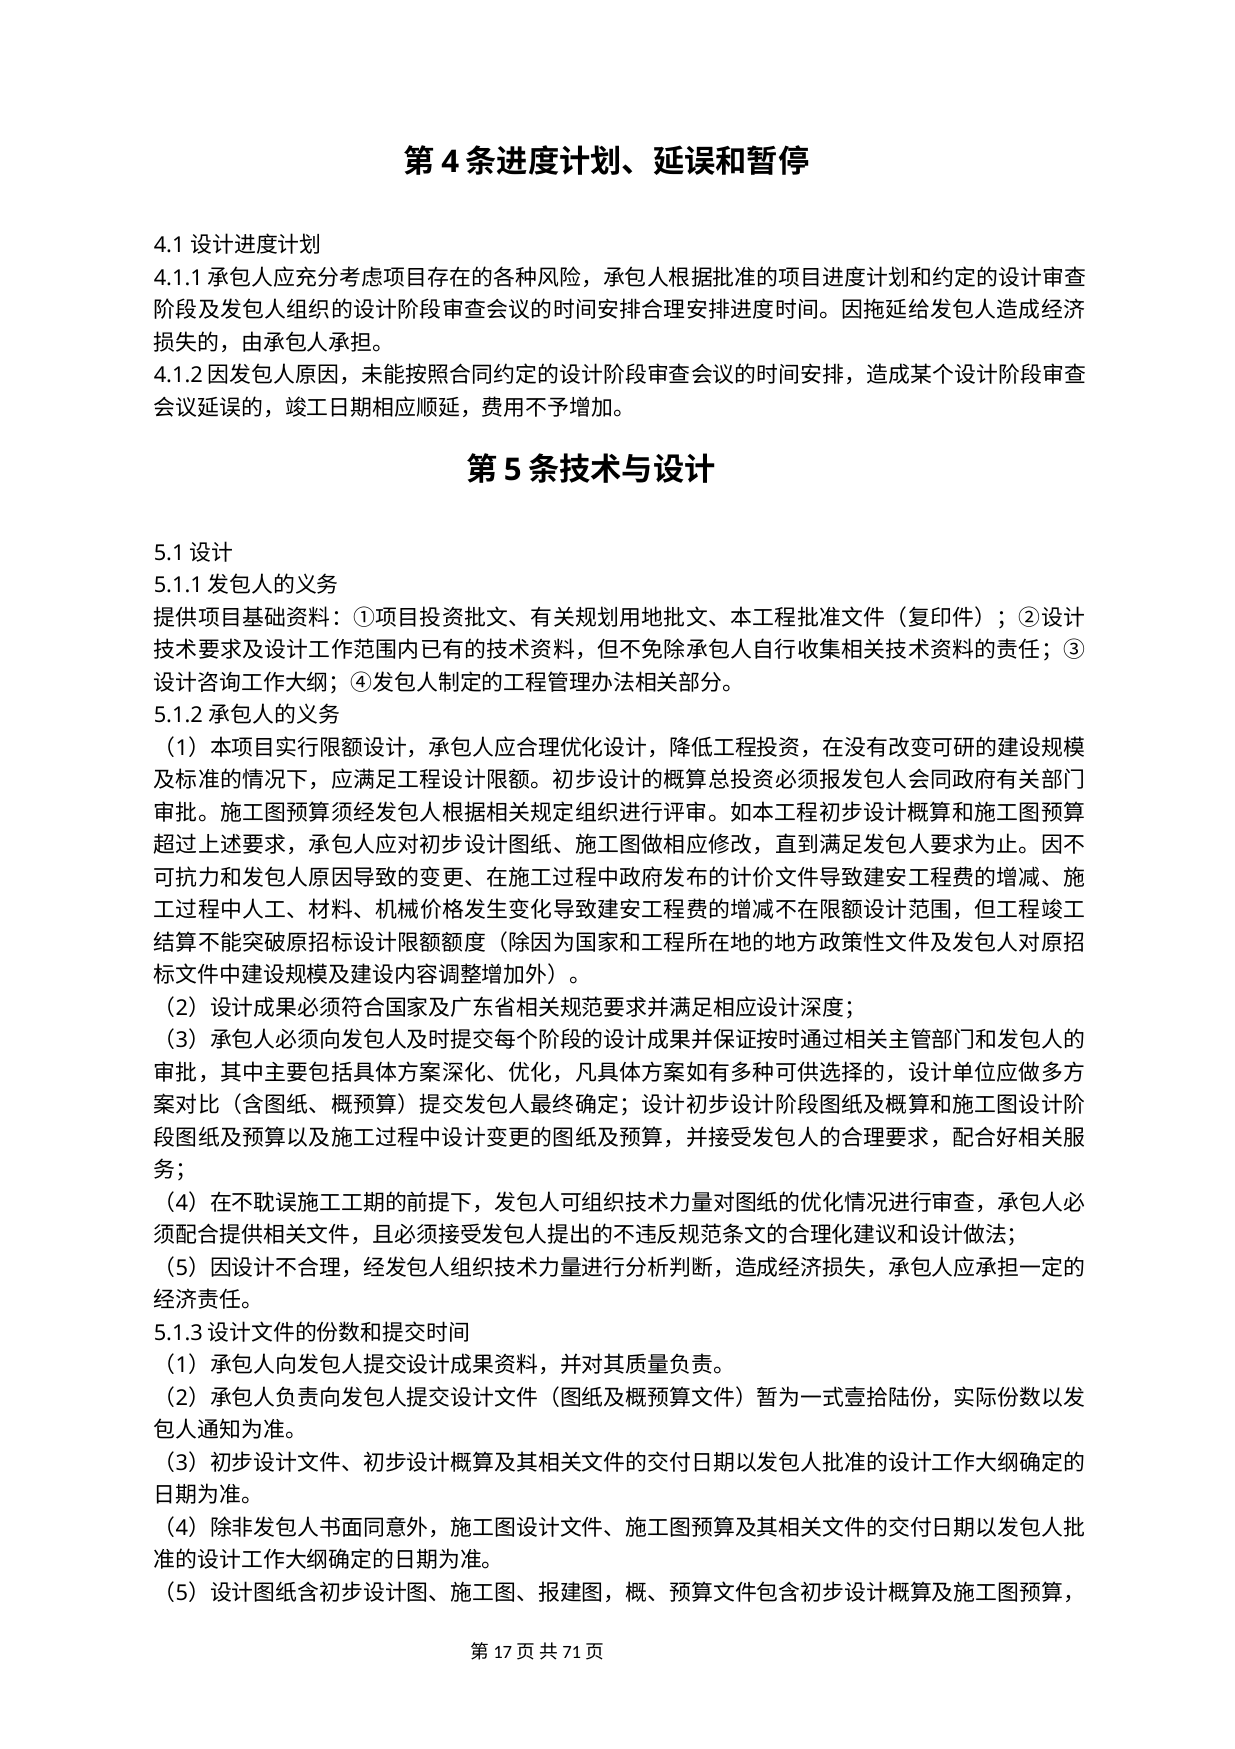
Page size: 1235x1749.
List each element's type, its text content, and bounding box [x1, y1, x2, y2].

text （4）在不耽误施工工期的前提下，发包人可组织技术力量对图纸的优化情况进行审查，承包人必须配合提供相关文件，且必须接受发包人提出的不违反规范条文的合理化建议和设计做法； [153, 1184, 1087, 1249]
text 4.1.1承包人应充分考虑项目存在的各种风险，承包人根据批准的项目进度计划和约定的设计审查阶段及发包人组织的设计阶段审查会议的时间安排合理安排进度时间。因拖延给发包人造成经济损失的，由承包人承担。 [153, 259, 1087, 357]
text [153, 1574, 1087, 1607]
text 5.1.2 承包人的义务 [153, 697, 1087, 729]
text （2）承包人负责向发包人提交设计文件（图纸及概预算文件）暂为一式壹拾陆份，实际份数以发包人通知为准。 [153, 1379, 1087, 1444]
text 5.1.3设计文件的份数和提交时间 [153, 1314, 1087, 1347]
text 5.1设计 [153, 534, 1087, 567]
text （3）承包人必须向发包人及时提交每个阶段的设计成果并保证按时通过相关主管部门和发包人的审批，其中主要包括具体方案深化、优化，凡具体方案如有多种可供选择的，设计单位应做多方案对比（含图纸、概预算）提交发包人最终确定；设计初步设计阶段图纸及概算和施工图设计阶段图纸及预算以及施工过程中设计变更的图纸及预算，并接受发包人的合理要求，配合好相关服务； [153, 1022, 1087, 1184]
text 提供项目基础资料：①项目投资批文、有关规划用地批文、本工程批准文件（复印件）；②设计技术要求及设计工作范围内已有的技术资料，但不免除承包人自行收集相关技术资料的责任；③设计咨询工作大纲；④发包人制定的工程管理办法相关部分。 [153, 599, 1087, 697]
text （1）承包人向发包人提交设计成果资料，并对其质量负责。 [153, 1347, 1087, 1379]
text （5）因设计不合理，经发包人组织技术力量进行分析判断，造成经济损失，承包人应承担一定的经济责任。 [153, 1249, 1087, 1314]
text （2）设计成果必须符合国家及广东省相关规范要求并满足相应设计深度； [153, 989, 1087, 1022]
subtitle 第5条技术与设计 [153, 434, 1087, 499]
text （1）本项目实行限额设计，承包人应合理优化设计，降低工程投资，在没有改变可研的建设规模及标准的情况下，应满足工程设计限额。初步设计的概算总投资必须报发包人会同政府有关部门审批。施工图预算须经发包人根据相关规定组织进行评审。如本工程初步设计概算和施工图预算超过上述要求，承包人应对初步设计图纸、施工图做相应修改，直到满足发包人要求为止。因不可抗力和发包人原因导致的变更、在施工过程中政府发布的计价文件导致建安工程费的增减、施工过程中人工、材料、机械价格发生变化导致建安工程费的增减不在限额设计范围，但工程竣工结算不能突破原招标设计限额额度（除因为国家和工程所在地的地方政策性文件及发包人对原招标文件中建设规模及建设内容调整增加外）。 [153, 729, 1087, 989]
subtitle 第4条进度计划、延误和暂停 [153, 127, 1087, 192]
text （4）除非发包人书面同意外，施工图设计文件、施工图预算及其相关文件的交付日期以发包人批准的设计工作大纲确定的日期为准。 [153, 1509, 1087, 1574]
text （3）初步设计文件、初步设计概算及其相关文件的交付日期以发包人批准的设计工作大纲确定的日期为准。 [153, 1444, 1087, 1509]
text 5.1.1发包人的义务 [153, 567, 1087, 599]
text 4.1 设计进度计划 [153, 227, 1087, 259]
text 4.1.2因发包人原因，未能按照合同约定的设计阶段审查会议的时间安排，造成某个设计阶段审查会议延误的，竣工日期相应顺延，费用不予增加。 [153, 357, 1087, 422]
